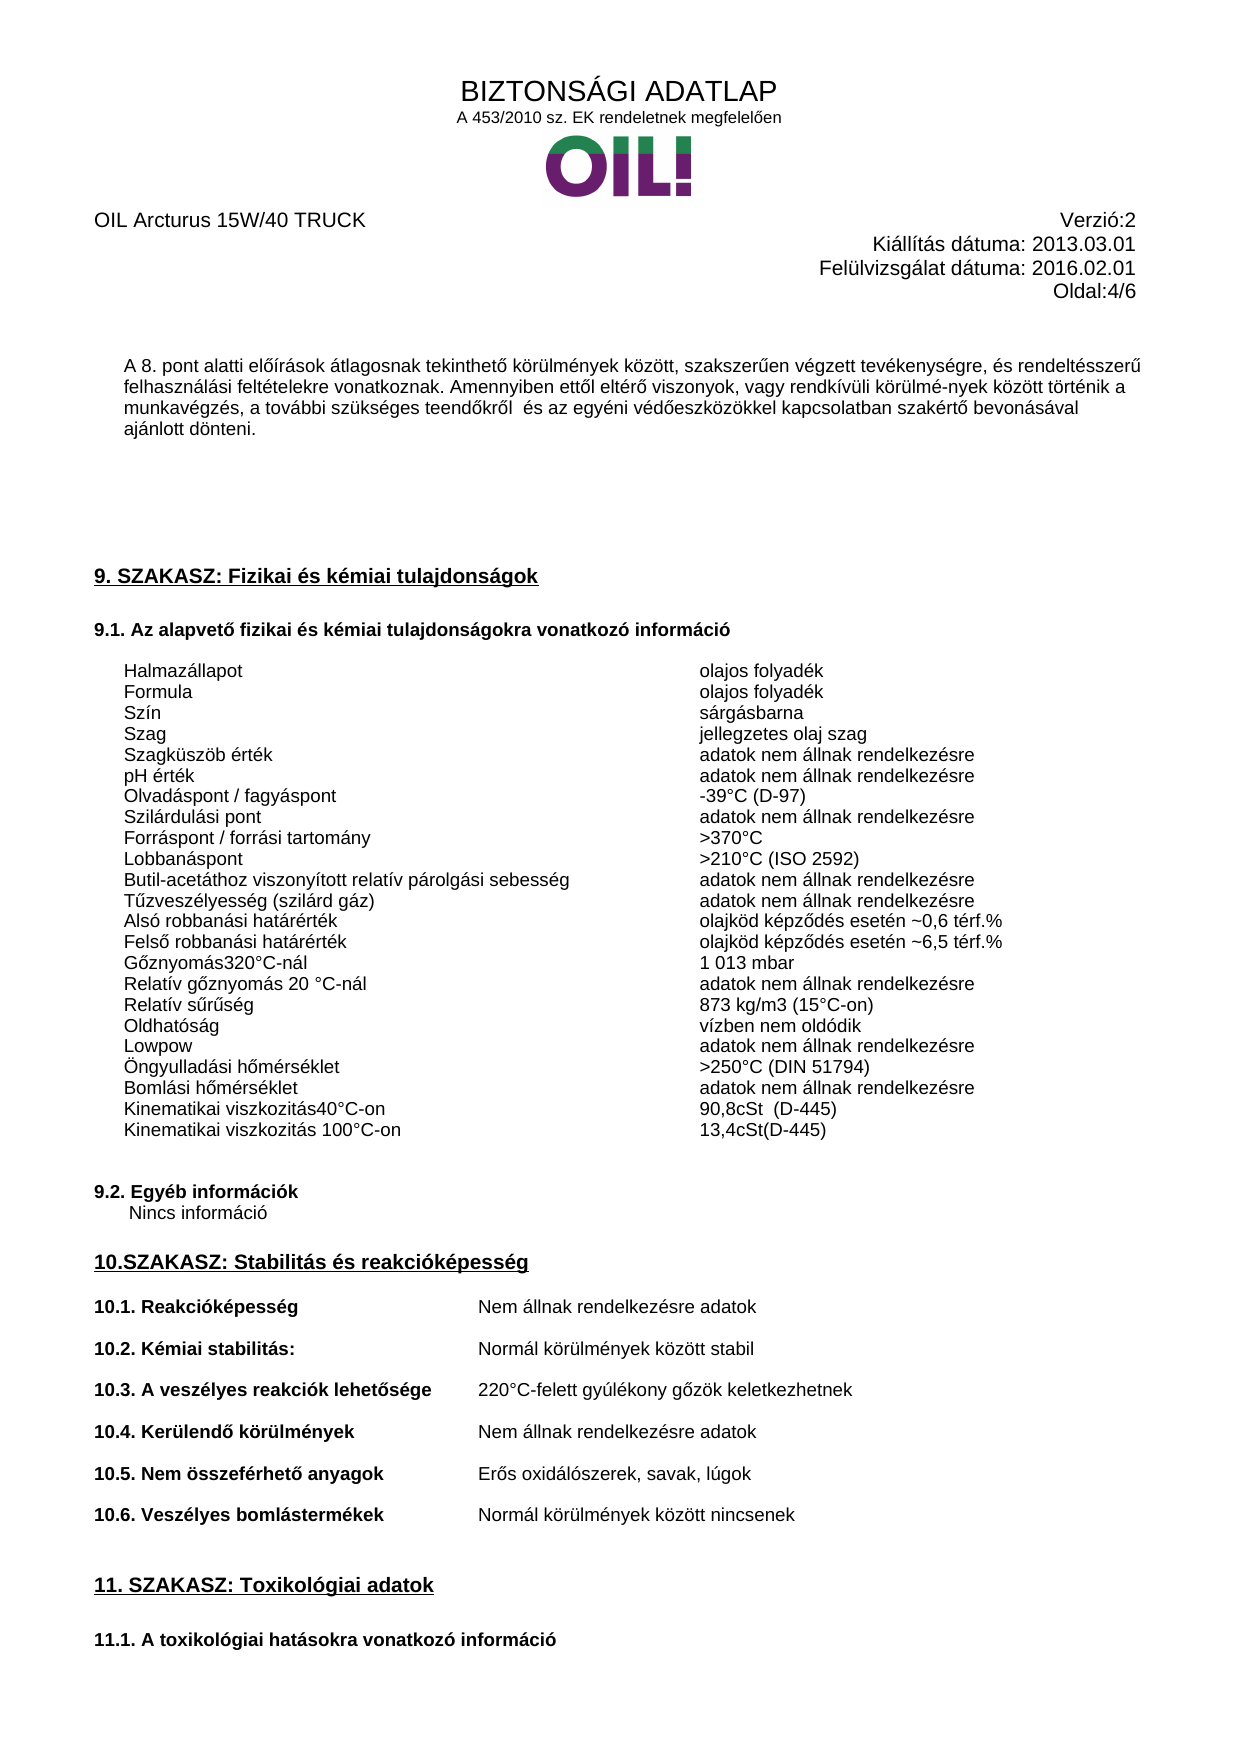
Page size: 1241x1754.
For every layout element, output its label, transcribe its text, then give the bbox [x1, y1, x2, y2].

text Szag jellegzetes olaj szag [123, 724, 1144, 744]
text Lobbanáspont >210°C (ISO 2592) [123, 849, 1144, 869]
text Olvadáspont / fagyáspont -39°C (D-97) [123, 786, 1144, 807]
text 9. SZAKASZ: Fizikai és kémiai tulajdonságok [94, 564, 1144, 588]
text 9.1. Az alapvető fizikai és kémiai tulajdonságokra vonatkozó információ [94, 619, 1144, 640]
text Nincs információ [123, 1203, 1144, 1224]
text Halmazállapot olajos folyadék [123, 661, 1144, 682]
text Szín sárgásbarna [123, 703, 1144, 724]
text 10.5. Nem összeférhető anyagok Erős oxidálószerek, savak, lúgok [94, 1463, 1144, 1484]
text Relatív sűrűség 873 kg/m3 (15°C-on) [123, 994, 1144, 1015]
text 10.1. Reakcióképesség Nem állnak rendelkezésre adatok [94, 1297, 1144, 1317]
text Alsó robbanási határérték olajköd képződés esetén ~0,6 térf.% [123, 911, 1144, 932]
text A 8. pont alatti előírások átlagosnak tekinthető körülmények között, szakszerűen végzett tevékenységre, és rendeltésszerű felhasználási feltételekre vonatkoznak. Amennyiben ettől eltérő viszonyok, vagy rendkívüli körülmé-nyek között történik a munkavégzés, a további szükséges teendőkről és az egyéni védőeszközökkel kapcsolatban szakértő bevonásával ajánlott dönteni. [123, 356, 1144, 439]
text pH érték adatok nem állnak rendelkezésre [123, 765, 1144, 786]
text 10.6. Veszélyes bomlástermékek Normál körülmények között nincsenek [94, 1505, 1144, 1526]
text 9.2. Egyéb információk [94, 1182, 1144, 1203]
text Öngyulladási hőmérséklet >250°C (DIN 51794) [123, 1057, 1144, 1078]
text Formula olajos folyadék [123, 682, 1144, 703]
text 11.1. A toxikológiai hatásokra vonatkozó információ [94, 1630, 1144, 1651]
text 11. SZAKASZ: Toxikológiai adatok [94, 1567, 1144, 1599]
text Szagküszöb érték adatok nem állnak rendelkezésre [123, 744, 1144, 765]
text Forráspont / forrási tartomány >370°C [123, 828, 1144, 849]
text Szilárdulási pont adatok nem állnak rendelkezésre [123, 807, 1144, 828]
text 10.2. Kémiai stabilitás: Normál körülmények között stabil [94, 1338, 1144, 1359]
picture [541, 126, 697, 208]
text Tűzveszélyesség (szilárd gáz) adatok nem állnak rendelkezésre [123, 890, 1144, 911]
text 10.4. Kerülendő körülmények Nem állnak rendelkezésre adatok [94, 1422, 1144, 1442]
text Butil-acetáthoz viszonyított relatív párolgási sebesség adatok nem állnak rendelkezésre [123, 869, 1144, 890]
text Oldhatóság vízben nem oldódik [123, 1015, 1144, 1036]
text 10.3. A veszélyes reakciók lehetősége 220°C-felett gyúlékony gőzök keletkezhetnek [94, 1380, 1144, 1401]
text Lowpow adatok nem állnak rendelkezésre [123, 1036, 1144, 1057]
text Kinematikai viszkozitás 100°C-on 13,4cSt(D-445) [123, 1119, 1144, 1140]
text Bomlási hőmérséklet adatok nem állnak rendelkezésre [123, 1078, 1144, 1099]
text 10.SZAKASZ: Stabilitás és reakcióképesség [94, 1244, 1144, 1276]
text Kinematikai viszkozitás40°C-on 90,8cSt (D-445) [123, 1099, 1144, 1119]
text Relatív gőznyomás 20 °C-nál adatok nem állnak rendelkezésre [123, 974, 1144, 994]
text Gőznyomás320°C-nál 1 013 mbar [123, 953, 1144, 974]
text Felső robbanási határérték olajköd képződés esetén ~6,5 térf.% [123, 932, 1144, 953]
